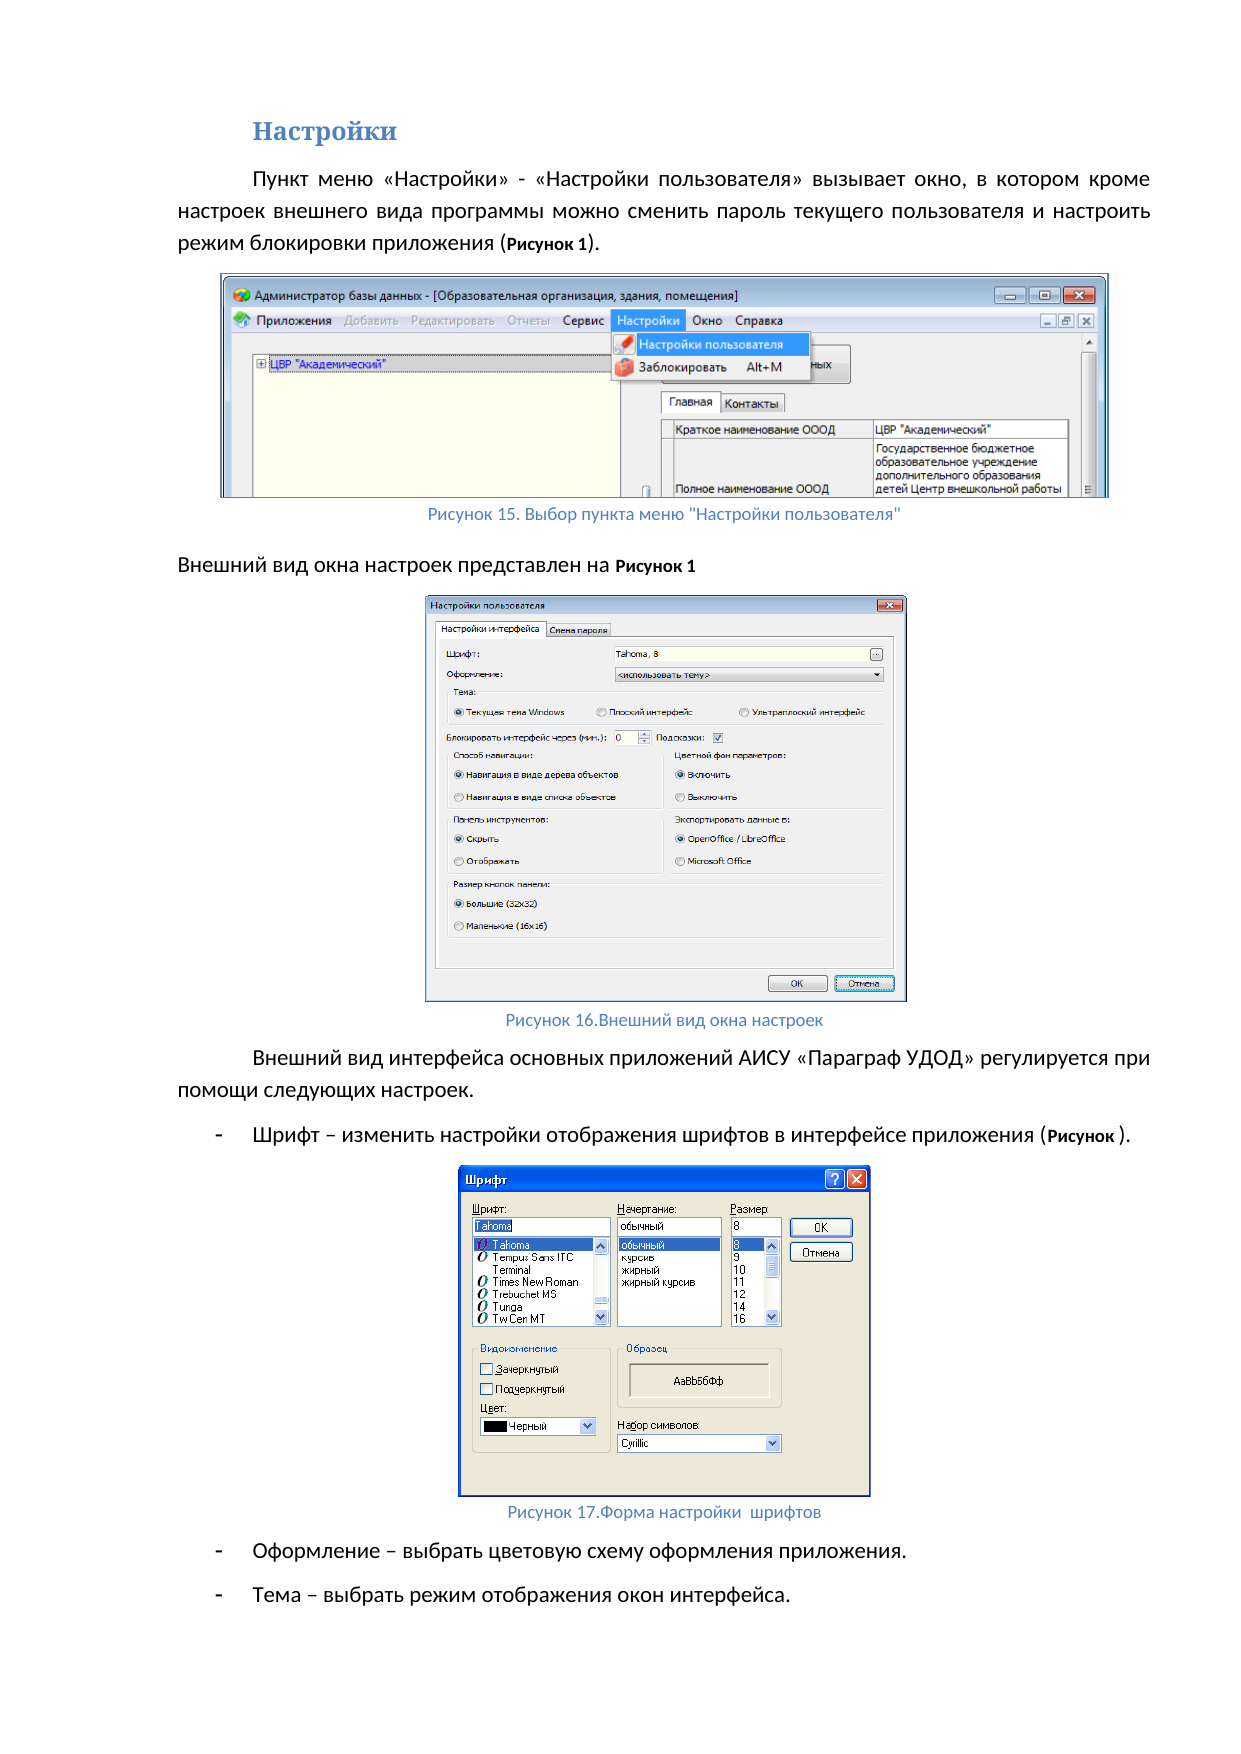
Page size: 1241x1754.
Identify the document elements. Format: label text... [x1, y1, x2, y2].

subtitle Настройки [177, 118, 1152, 147]
text Рисунок 17.Форма настройки шрифтов [177, 1501, 1152, 1523]
picture [458, 1165, 871, 1497]
picture [222, 274, 1107, 497]
list Оформление – выбрать цветовую схему оформления приложения. [215, 1536, 1152, 1564]
list Тема – выбрать режим отображения окон интерфейса. [215, 1581, 1152, 1609]
text Рисунок 15. Выбор пункта меню "Настройки пользователя" [177, 502, 1152, 525]
text Рисунок 16.Внешний вид окна настроек [177, 1008, 1152, 1031]
text Внешний вид интерфейса основных приложений АИСУ «Параграф УДОД» регулируется при помощи следующих настроек. [177, 1043, 1152, 1104]
picture [421, 595, 908, 1004]
